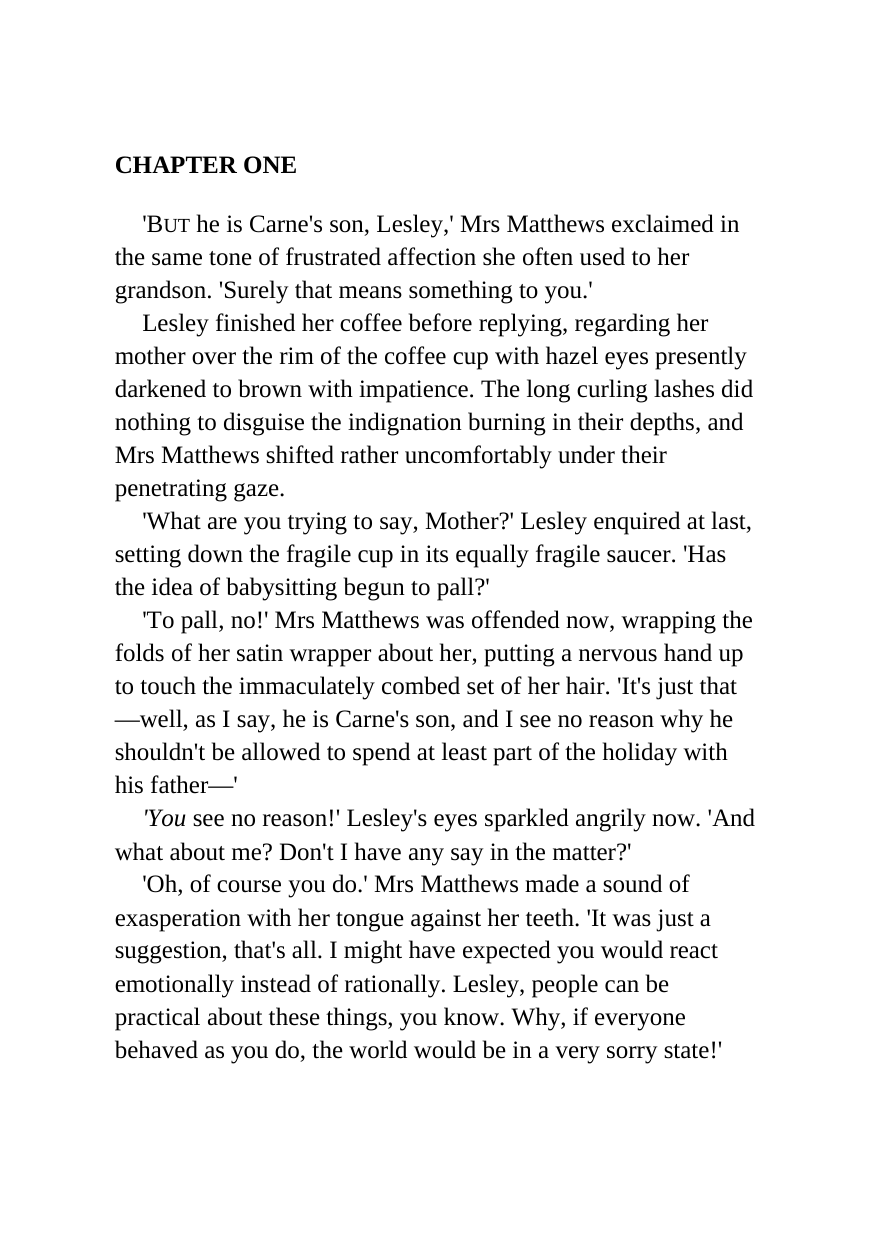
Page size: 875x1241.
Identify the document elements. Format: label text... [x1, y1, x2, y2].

text 'To pall, no!' Mrs Matthews was offended now, wrapping the folds of her satin wrapper about her, putting a nervous hand up to touch the immaculately combed set of her hair. 'It's just that—well, as I say, he is Carne's son, and I see no reason why he shouldn't be allowed to spend at least part of the holiday with his father—' [114, 605, 757, 799]
text 'Oh, of course you do.' Mrs Matthews made a sound of exasperation with her tongue against her teeth. 'It was just a suggestion, that's all. I might have expected you would react emotionally instead of rationally. Lesley, people can be practical about these things, you know. Why, if everyone behaved as you do, the world would be in a very sorry state!' [114, 869, 757, 1063]
subtitle CHAPTER ONE [114, 150, 762, 179]
text Lesley finished her coffee before replying, regarding her mother over the rim of the coffee cup with hazel eyes presently darkened to brown with impatience. The long curling lashes did nothing to disguise the indignation burning in their depths, and Mrs Matthews shifted rather uncomfortably under their penetrating gaze. [114, 308, 757, 502]
text 'But he is Carne's son, Lesley,' Mrs Matthews exclaimed in the same tone of frustrated affection she often used to her grandson. 'Surely that means something to you.' [114, 209, 757, 304]
text 'You see no reason!' Lesley's eyes sparkled angrily now. 'And what about me? Don't I have any say in the matter?' [114, 803, 757, 865]
text 'What are you trying to say, Mother?' Lesley enquired at last, setting down the fragile cup in its equally fragile saucer. 'Has the idea of babysitting begun to pall?' [114, 506, 757, 601]
